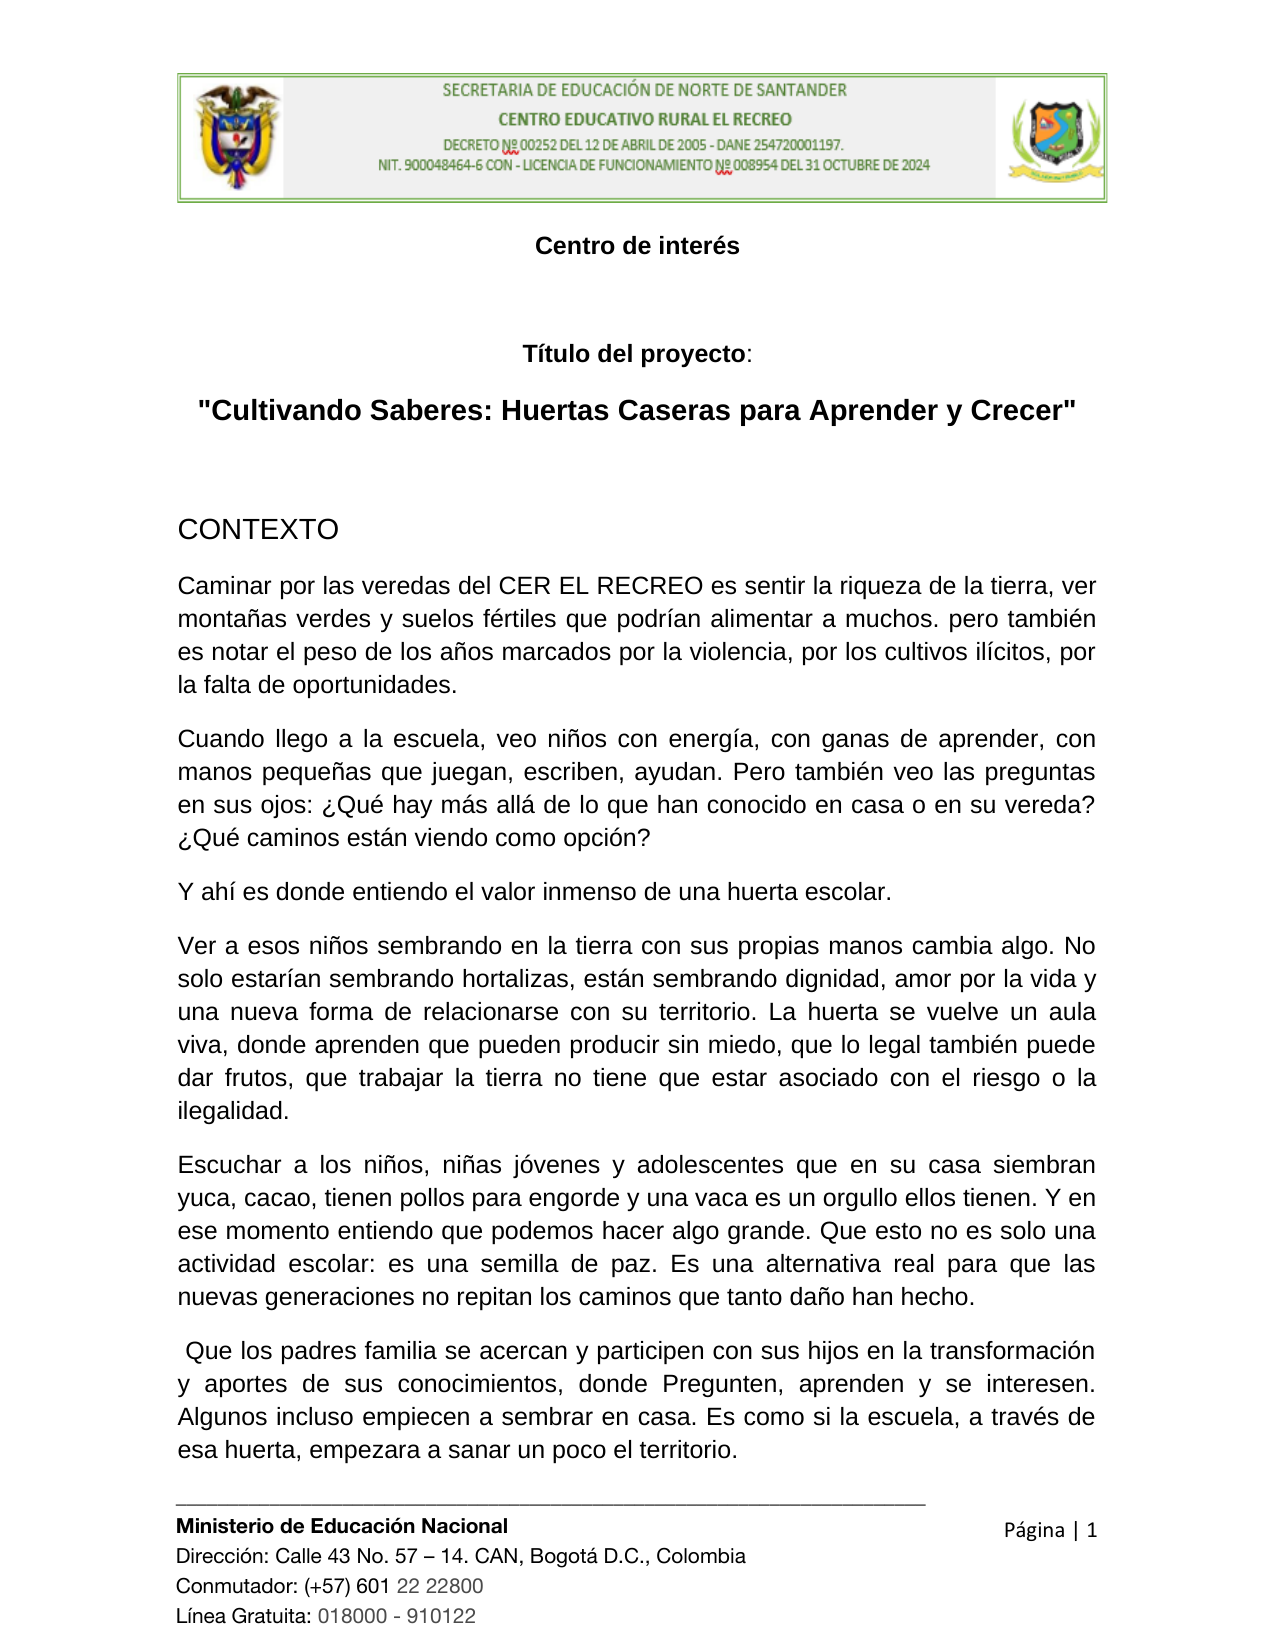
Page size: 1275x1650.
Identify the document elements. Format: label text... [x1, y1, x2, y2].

picture [177, 73, 1108, 203]
text Que los padres familia se acercan y participen con sus hijos en la transformación y aportes de sus conocimientos, donde Pregunten, aprenden y se interesen. Algunos incluso empiecen a sembrar en casa. Es como si la escuela, a través de esa huerta, empezara a sanar un poco el territorio. [177, 1336, 1098, 1463]
text Ver a esos niños sembrando en la tierra con sus propias manos cambia algo. No solo estarían sembrando hortalizas, están sembrando dignidad, amor por la vida y una nueva forma de relacionarse con su territorio. La huerta se vuelve un aula viva, donde aprenden que pueden producir sin miedo, que lo legal también puede dar frutos, que trabajar la tierra no tiene que estar asociado con el riesgo o la ilegalidad. [177, 931, 1098, 1124]
text Centro de interés [177, 231, 1098, 260]
text "Cultivando Saberes: Huertas Caseras para Aprender y Crecer" [177, 393, 1098, 426]
text Caminar por las veredas del CER EL RECREO es sentir la riqueza de la tierra, ver montañas verdes y suelos fértiles que podrían alimentar a muchos. pero también es notar el peso de los años marcados por la violencia, por los cultivos ilícitos, por la falta de oportunidades. [177, 571, 1098, 699]
text Cuando llego a la escuela, veo niños con energía, con ganas de aprender, con manos pequeñas que juegan, escriben, ayudan. Pero también veo las preguntas en sus ojos: ¿Qué hay más allá de lo que han conocido en casa o en su vereda? ¿Qué caminos están viendo como opción? [177, 724, 1098, 852]
text Y ahí es donde entiendo el valor inmenso de una huerta escolar. [177, 877, 1098, 906]
text CONTEXTO [177, 512, 1098, 545]
text Escuchar a los niños, niñas jóvenes y adolescentes que en su casa siembran yuca, cacao, tienen pollos para engorde y una vaca es un orgullo ellos tienen. Y en ese momento entiendo que podemos hacer algo grande. Que esto no es solo una actividad escolar: es una semilla de paz. Es una alternativa real para que las nuevas generaciones no repitan los caminos que tanto daño han hecho. [177, 1150, 1098, 1311]
text Título del proyecto: [177, 339, 1098, 368]
